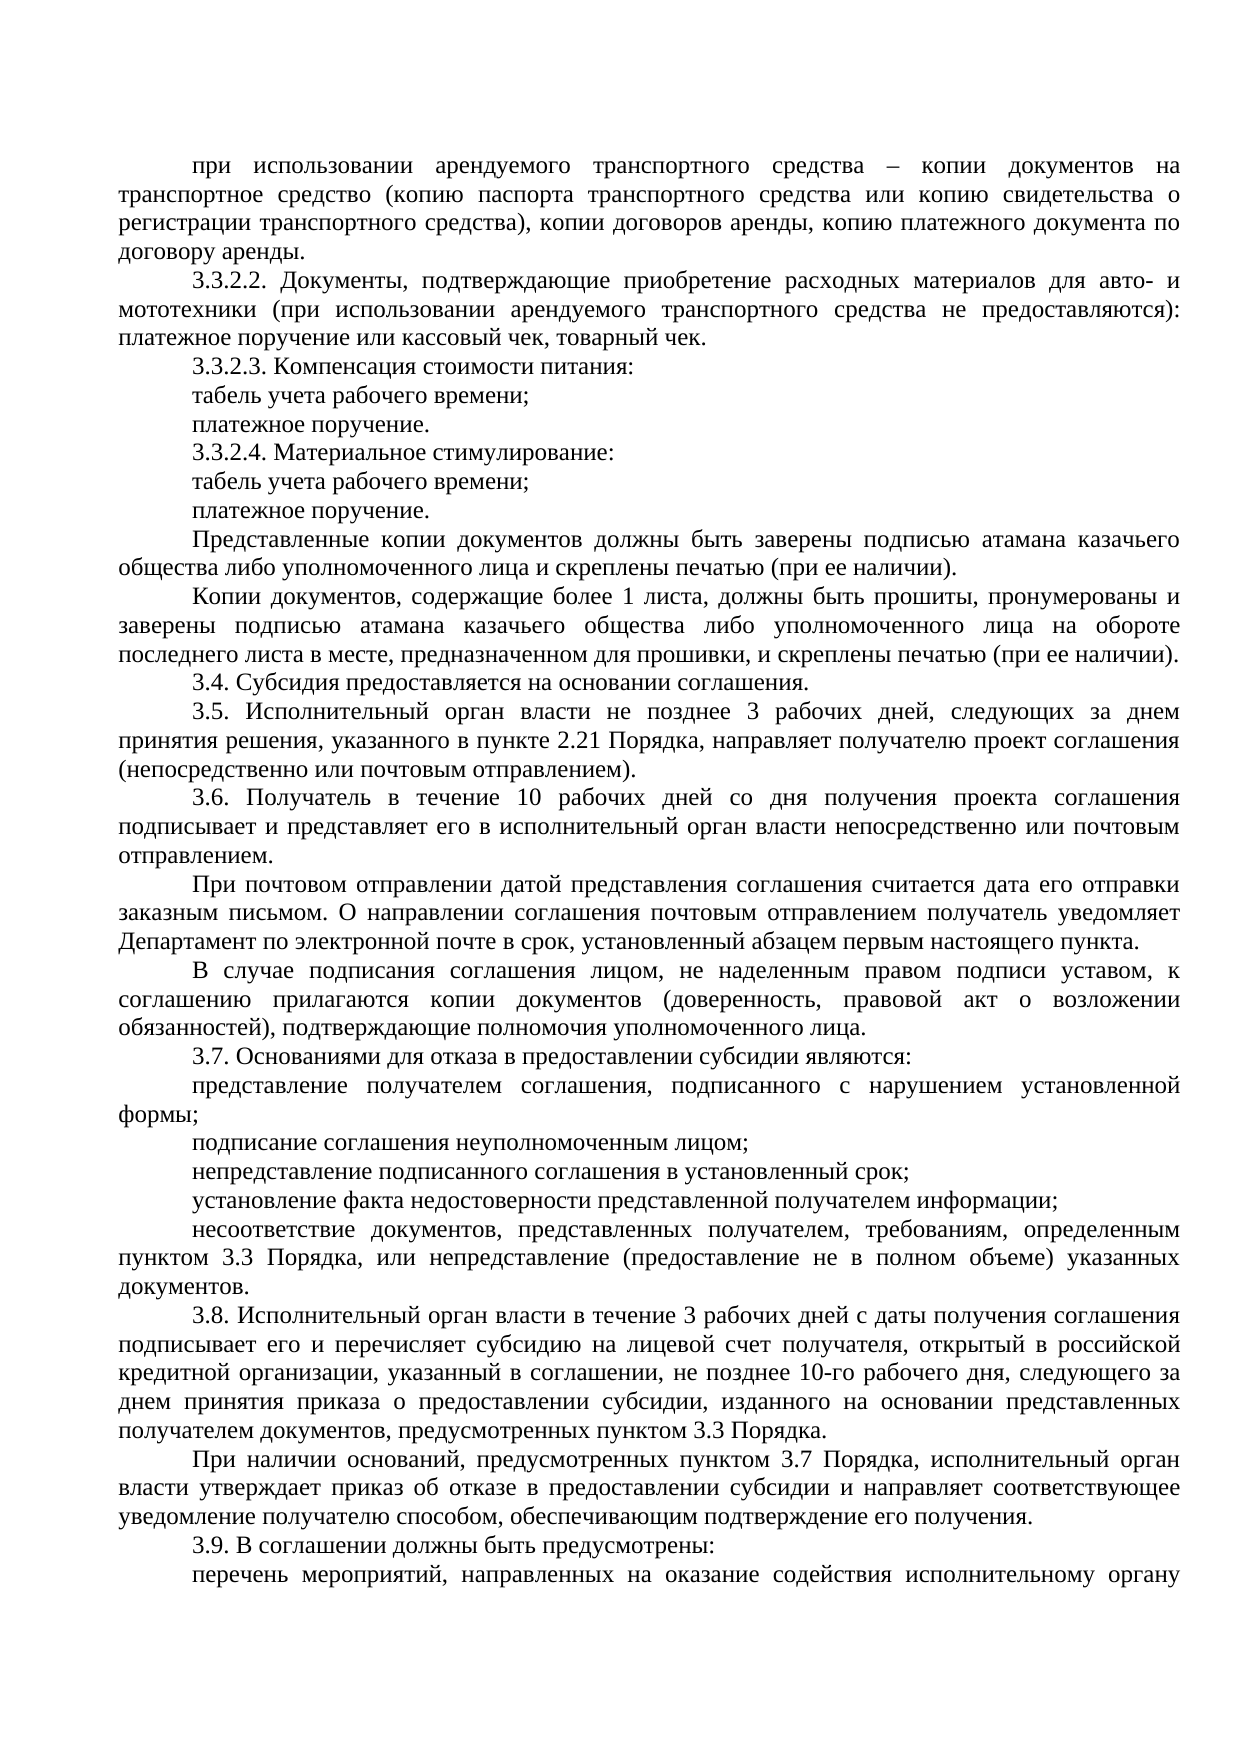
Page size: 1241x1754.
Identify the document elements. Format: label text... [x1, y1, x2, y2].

text установление факта недостоверности представленной получателем информации; [118, 1185, 1181, 1214]
text 3.7. Основаниями для отказа в предоставлении субсидии являются: [118, 1041, 1181, 1070]
text Представленные копии документов должны быть заверены подписью атамана казачьего общества либо уполномоченного лица и скреплены печатью (при ее наличии). [118, 524, 1181, 581]
text 3.3.2.4. Материальное стимулирование: [118, 437, 1181, 466]
text 3.8. Исполнительный орган власти в течение 3 рабочих дней с даты получения соглашения подписывает его и перечисляет субсидию на лицевой счет получателя, открытый в российской кредитной организации, указанный в соглашении, не позднее 10-го рабочего дня, следующего за днем принятия приказа о предоставлении субсидии, изданного на основании представленных получателем документов, предусмотренных пунктом 3.3 Порядка. [118, 1300, 1181, 1444]
text Копии документов, содержащие более 1 листа, должны быть прошиты, пронумерованы и заверены подписью атамана казачьего общества либо уполномоченного лица на обороте последнего листа в месте, предназначенном для прошивки, и скреплены печатью (при ее наличии). [118, 581, 1181, 667]
text непредставление подписанного соглашения в установленный срок; [118, 1156, 1181, 1185]
text 3.3.2.2. Документы, подтверждающие приобретение расходных материалов для авто- и мототехники (при использовании арендуемого транспортного средства не предоставляются): платежное поручение или кассовый чек, товарный чек. [118, 265, 1181, 351]
text В случае подписания соглашения лицом, не наделенным правом подписи уставом, к соглашению прилагаются копии документов (доверенность, правовой акт о возложении обязанностей), подтверждающие полномочия уполномоченного лица. [118, 955, 1181, 1041]
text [118, 1559, 1181, 1587]
text 3.5. Исполнительный орган власти не позднее 3 рабочих дней, следующих за днем принятия решения, указанного в пункте 2.21 Порядка, направляет получателю проект соглашения (непосредственно или почтовым отправлением). [118, 696, 1181, 782]
text при использовании арендуемого транспортного средства – копии документов на транспортное средство (копию паспорта транспортного средства или копию свидетельства о регистрации транспортного средства), копии договоров аренды, копию платежного документа по договору аренды. [118, 150, 1181, 265]
text табель учета рабочего времени; [118, 466, 1181, 495]
text представление получателем соглашения, подписанного с нарушением установленной формы; [118, 1070, 1181, 1127]
text При наличии оснований, предусмотренных пунктом 3.7 Порядка, исполнительный орган власти утверждает приказ об отказе в предоставлении субсидии и направляет соответствующее уведомление получателю способом, обеспечивающим подтверждение его получения. [118, 1444, 1181, 1530]
text 3.9. В соглашении должны быть предусмотрены: [118, 1530, 1181, 1559]
text платежное поручение. [118, 409, 1181, 437]
text 3.6. Получатель в течение 10 рабочих дней со дня получения проекта соглашения подписывает и представляет его в исполнительный орган власти непосредственно или почтовым отправлением. [118, 782, 1181, 869]
text При почтовом отправлении датой представления соглашения считается дата его отправки заказным письмом. О направлении соглашения почтовым отправлением получатель уведомляет Департамент по электронной почте в срок, установленный абзацем первым настоящего пункта. [118, 869, 1181, 955]
text несоответствие документов, представленных получателем, требованиям, определенным пунктом 3.3 Порядка, или непредставление (предоставление не в полном объеме) указанных документов. [118, 1214, 1181, 1300]
text подписание соглашения неуполномоченным лицом; [118, 1127, 1181, 1156]
text платежное поручение. [118, 495, 1181, 524]
text табель учета рабочего времени; [118, 380, 1181, 409]
text 3.3.2.3. Компенсация стоимости питания: [118, 351, 1181, 380]
text 3.4. Субсидия предоставляется на основании соглашения. [118, 667, 1181, 696]
